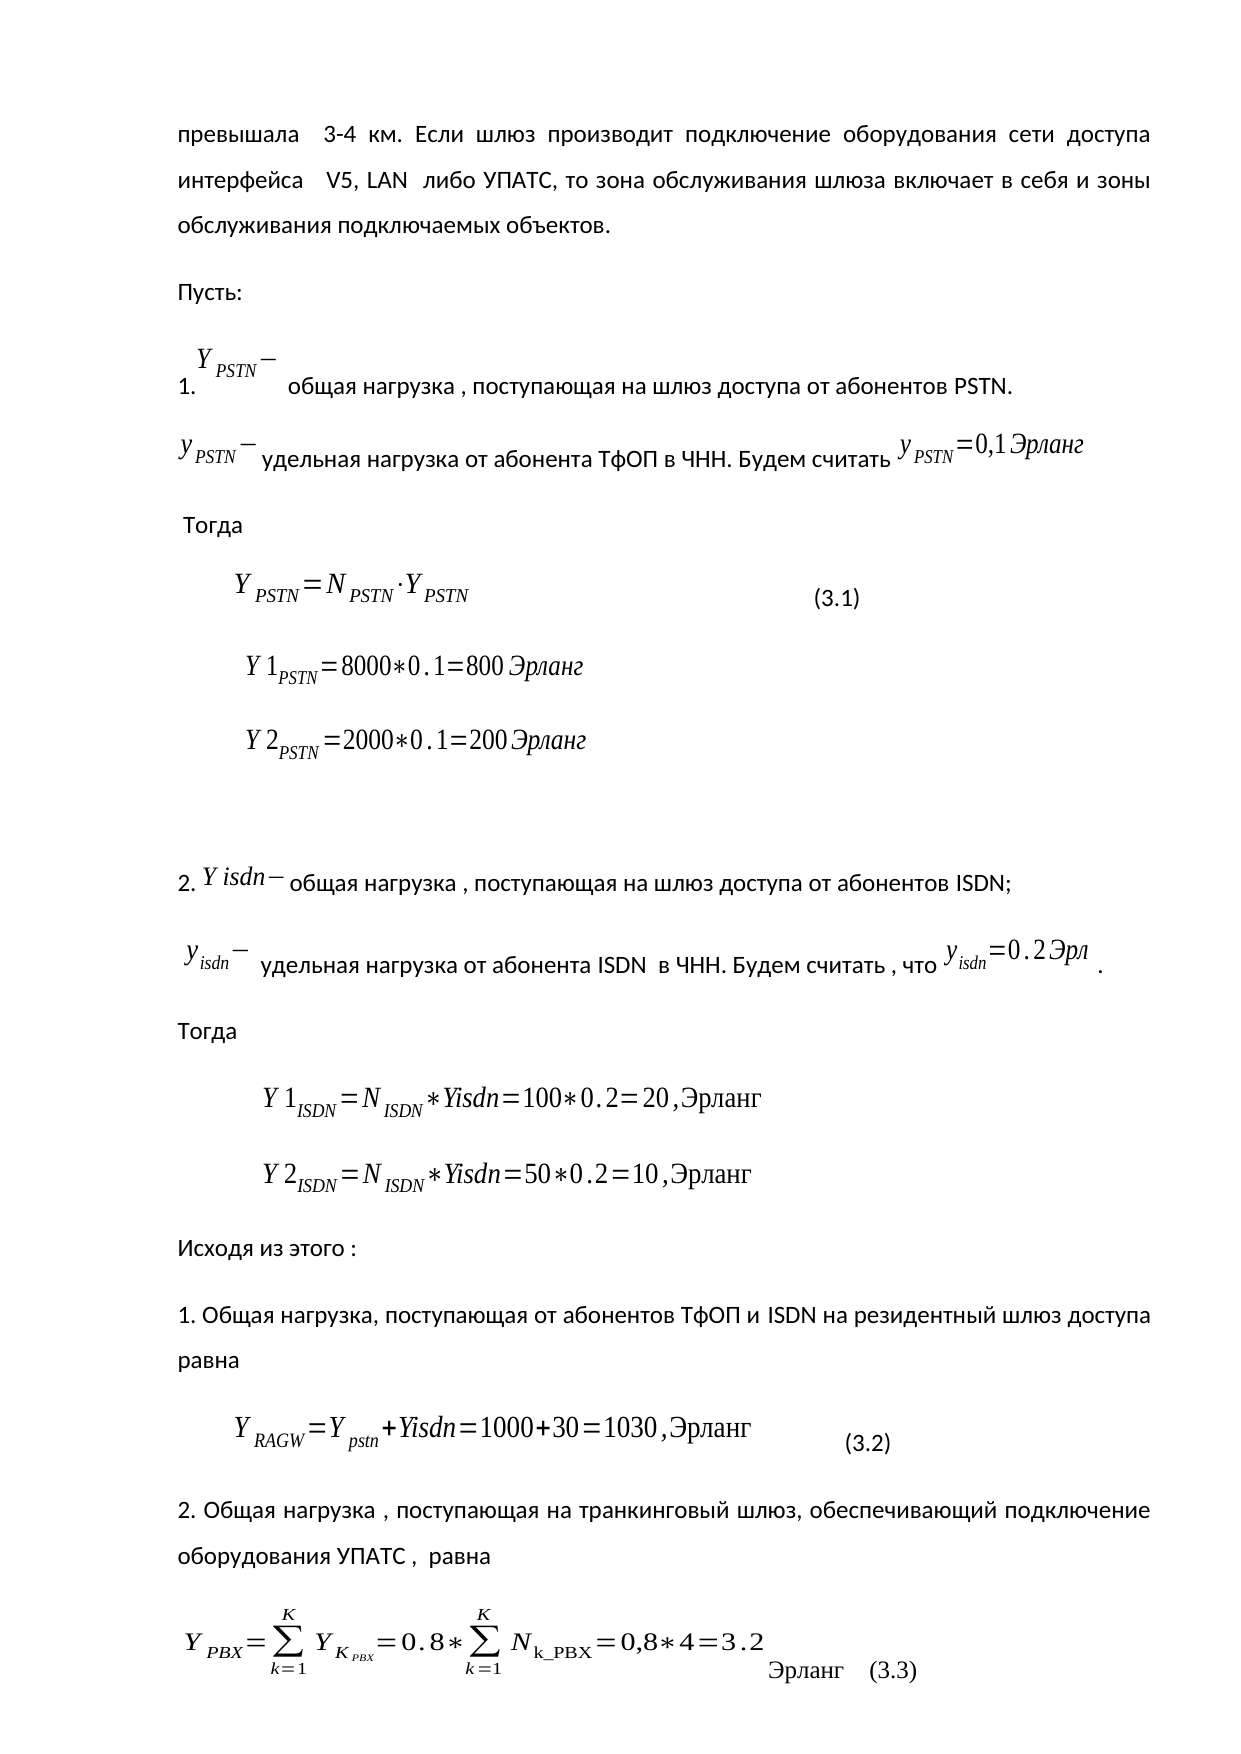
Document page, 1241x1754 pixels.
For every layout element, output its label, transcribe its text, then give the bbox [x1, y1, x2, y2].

text удельная нагрузка от абонента ТфОП в ЧНН. Будем считать [177, 428, 1152, 473]
text удельная нагрузка от абонента ISDN в ЧНН. Будем считать , что . [177, 934, 1152, 979]
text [177, 118, 1152, 240]
text (3.1) [177, 568, 1152, 613]
text 2. Общая нагрузка , поступающая на транкинговый шлюз, обеспечивающий подключение оборудования УПАТС , равна [177, 1494, 1152, 1570]
text Эрланг (3.3) [177, 1606, 1152, 1684]
text (3.2) [177, 1411, 1152, 1458]
text Тогда [177, 509, 1152, 540]
text 2. общая нагрузка , поступающая на шлюз доступа от абонентов ISDN; [177, 862, 1152, 898]
text Пусть: [177, 276, 1152, 307]
text Исходя из этого : [177, 1232, 1152, 1263]
text 1. общая нагрузка , поступающая на шлюз доступа от абонентов PSTN. [177, 343, 1152, 401]
text Тогда [177, 1016, 1152, 1046]
text 1. Общая нагрузка, поступающая от абонентов ТфОП и ISDN на резидентный шлюз доступа равна [177, 1299, 1152, 1375]
